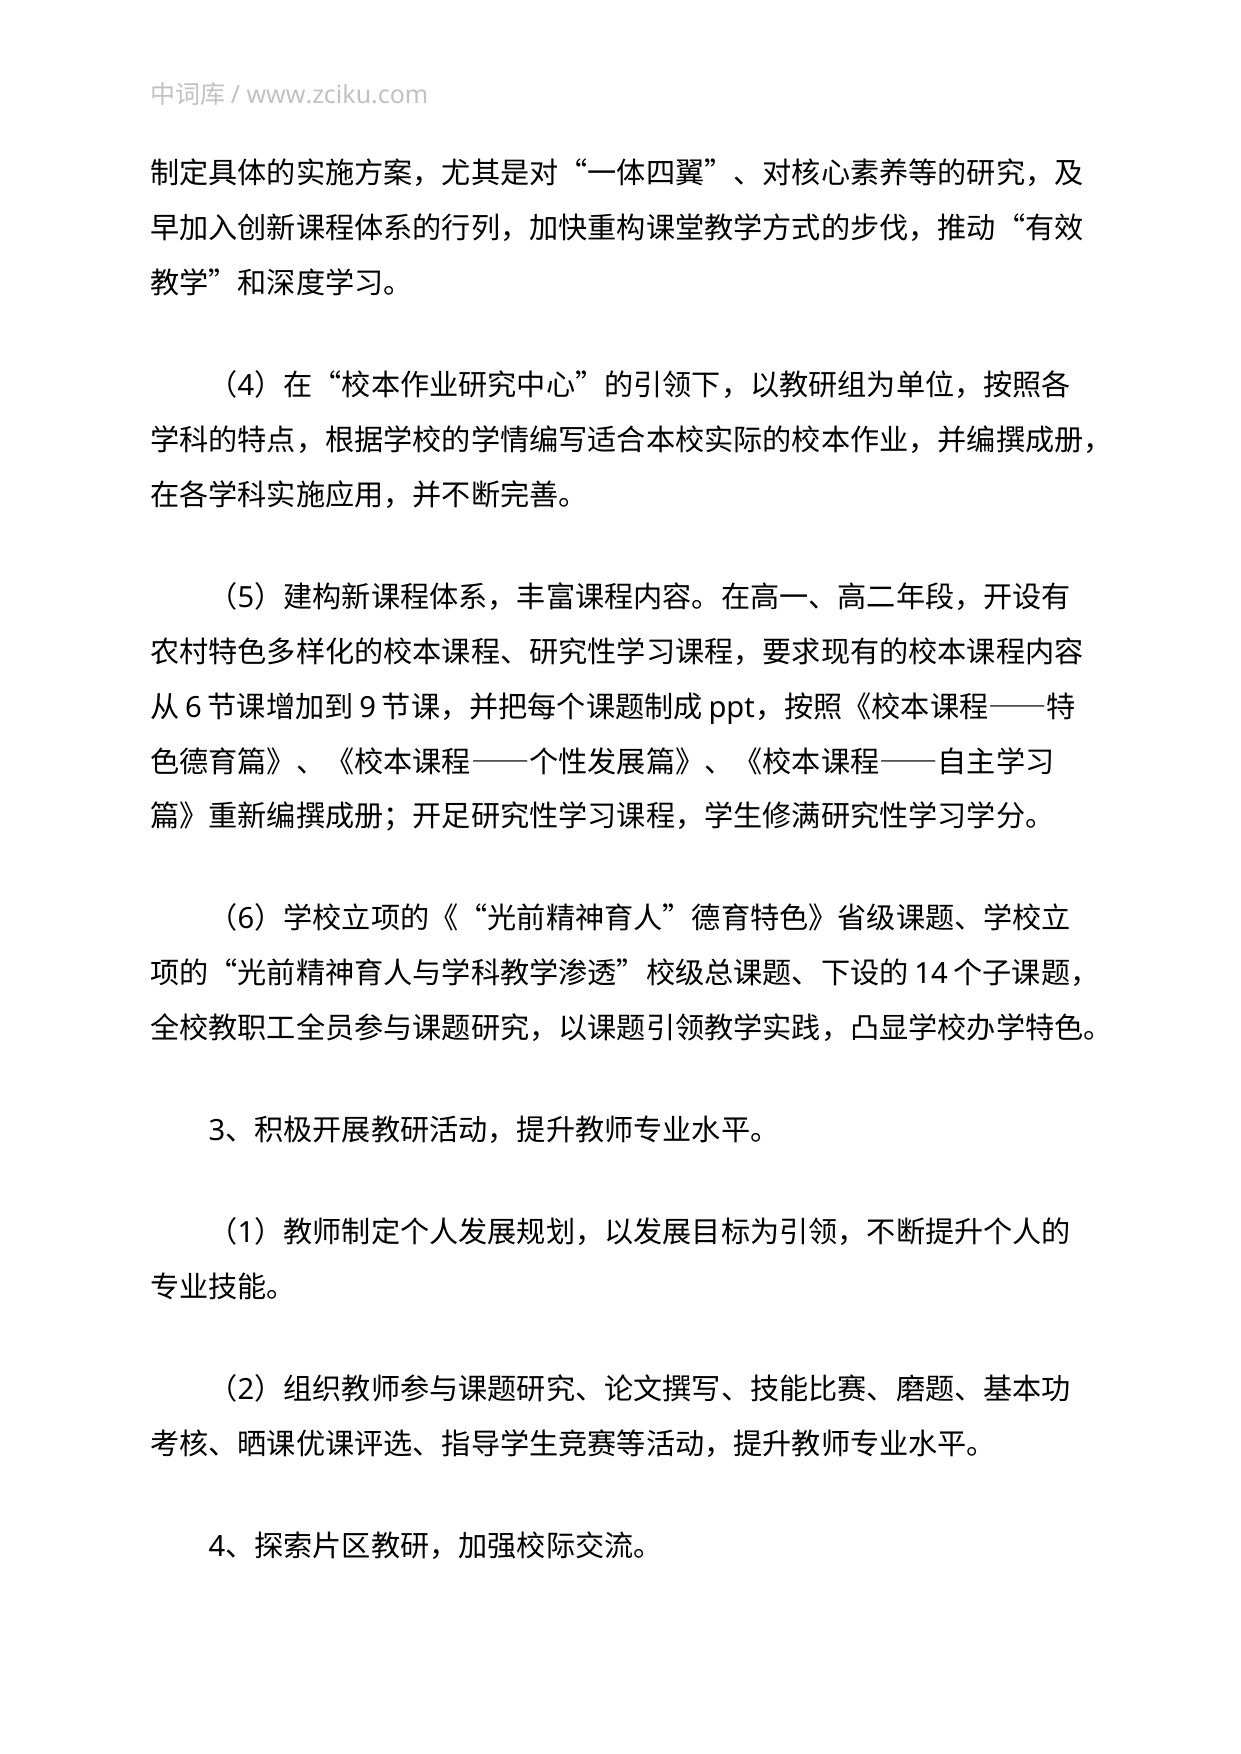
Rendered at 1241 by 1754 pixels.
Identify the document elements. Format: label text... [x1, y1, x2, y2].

text （4）在“校本作业研究中心”的引领下，以教研组为单位，按照各学科的特点，根据学校的学情编写适合本校实际的校本作业，并编撰成册，在各学科实施应用，并不断完善。 [150, 362, 1090, 514]
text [150, 150, 1090, 302]
text （5）建构新课程体系，丰富课程内容。在高一、高二年段，开设有农村特色多样化的校本课程、研究性学习课程，要求现有的校本课程内容从6节课增加到9节课，并把每个课题制成ppt，按照《校本课程——特色德育篇》、《校本课程——个性发展篇》、《校本课程——自主学习篇》重新编撰成册；开足研究性学习课程，学生修满研究性学习学分。 [150, 573, 1090, 835]
text 4、探索片区教研，加强校际交流。 [150, 1522, 1090, 1564]
text （1）教师制定个人发展规划，以发展目标为引领，不断提升个人的专业技能。 [150, 1208, 1090, 1306]
text （6）学校立项的《“光前精神育人”德育特色》省级课题、学校立项的“光前精神育人与学科教学渗透”校级总课题、下设的14个子课题，全校教职工全员参与课题研究，以课题引领教学实践，凸显学校办学特色。 [150, 895, 1090, 1047]
text （2）组织教师参与课题研究、论文撰写、技能比赛、磨题、基本功考核、晒课优课评选、指导学生竞赛等活动，提升教师专业水平。 [150, 1365, 1090, 1463]
text 3、积极开展教研活动，提升教师专业水平。 [150, 1107, 1090, 1149]
